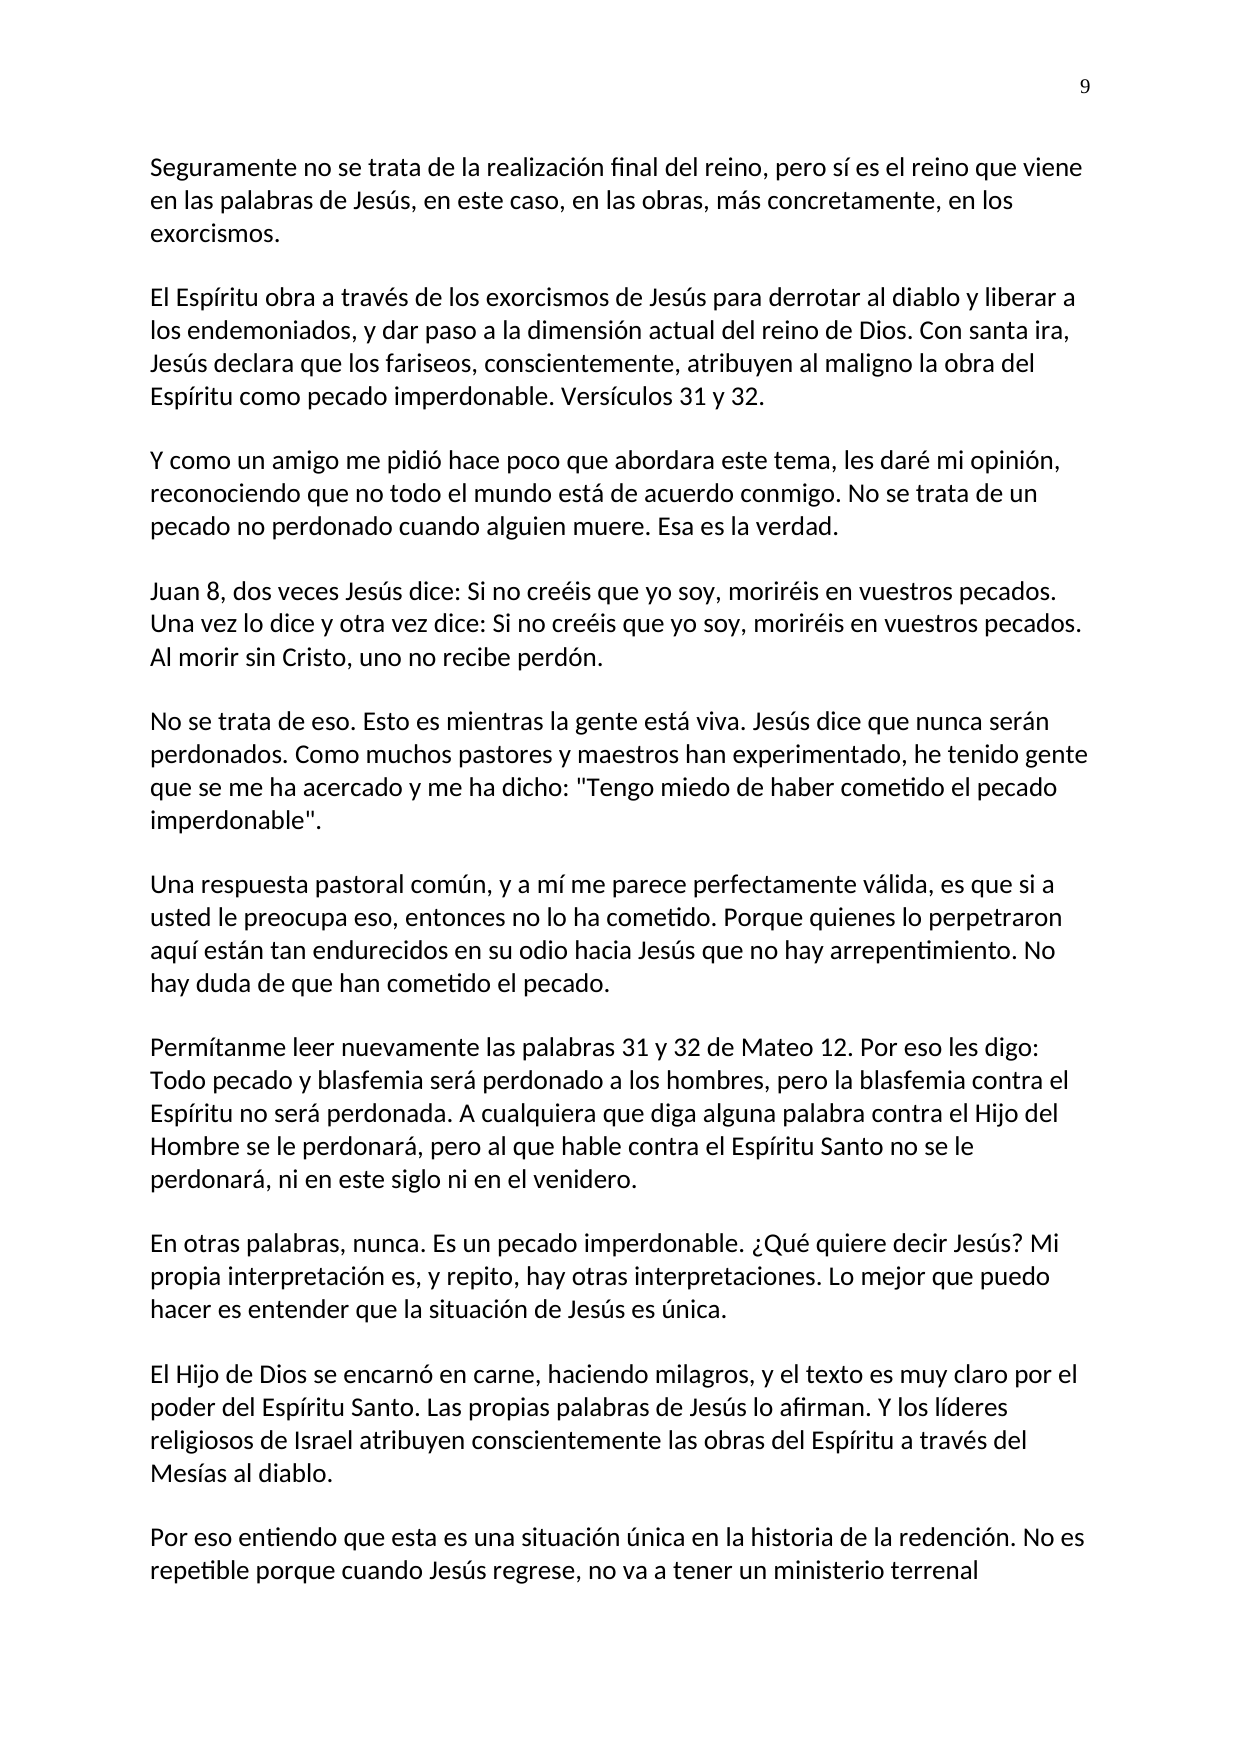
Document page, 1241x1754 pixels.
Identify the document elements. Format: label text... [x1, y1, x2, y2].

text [150, 150, 1090, 249]
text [150, 1520, 1090, 1586]
text El Hijo de Dios se encarnó en carne, haciendo milagros, y el texto es muy claro por el poder del Espíritu Santo. Las propias palabras de Jesús lo afirman. Y los líderes religiosos de Israel atribuyen conscientemente las obras del Espíritu a través del Mesías al diablo. [150, 1357, 1090, 1489]
text El Espíritu obra a través de los exorcismos de Jesús para derrotar al diablo y liberar a los endemoniados, y dar paso a la dimensión actual del reino de Dios. Con santa ira, Jesús declara que los fariseos, conscientemente, atribuyen al maligno la obra del Espíritu como pecado imperdonable. Versículos 31 y 32. [150, 280, 1090, 412]
text En otras palabras, nunca. Es un pecado imperdonable. ¿Qué quiere decir Jesús? Mi propia interpretación es, y repito, hay otras interpretaciones. Lo mejor que puedo hacer es entender que la situación de Jesús es única. [150, 1227, 1090, 1326]
text No se trata de eso. Esto es mientras la gente está viva. Jesús dice que nunca serán perdonados. Como muchos pastores y maestros han experimentado, he tenido gente que se me ha acercado y me ha dicho: "Tengo miedo de haber cometido el pecado imperdonable". [150, 704, 1090, 836]
text Una respuesta pastoral común, y a mí me parece perfectamente válida, es que si a usted le preocupa eso, entonces no lo ha cometido. Porque quienes lo perpetraron aquí están tan endurecidos en su odio hacia Jesús que no hay arrepentimiento. No hay duda de que han cometido el pecado. [150, 867, 1090, 999]
text Permítanme leer nuevamente las palabras 31 y 32 de Mateo 12. Por eso les digo: Todo pecado y blasfemia será perdonado a los hombres, pero la blasfemia contra el Espíritu no será perdonada. A cualquiera que diga alguna palabra contra el Hijo del Hombre se le perdonará, pero al que hable contra el Espíritu Santo no se le perdonará, ni en este siglo ni en el venidero. [150, 1030, 1090, 1195]
text Y como un amigo me pidió hace poco que abordara este tema, les daré mi opinión, reconociendo que no todo el mundo está de acuerdo conmigo. No se trata de un pecado no perdonado cuando alguien muere. Esa es la verdad. [150, 443, 1090, 542]
text Juan 8, dos veces Jesús dice: Si no creéis que yo soy, moriréis en vuestros pecados. Una vez lo dice y otra vez dice: Si no creéis que yo soy, moriréis en vuestros pecados. Al morir sin Cristo, uno no recibe perdón. [150, 574, 1090, 673]
